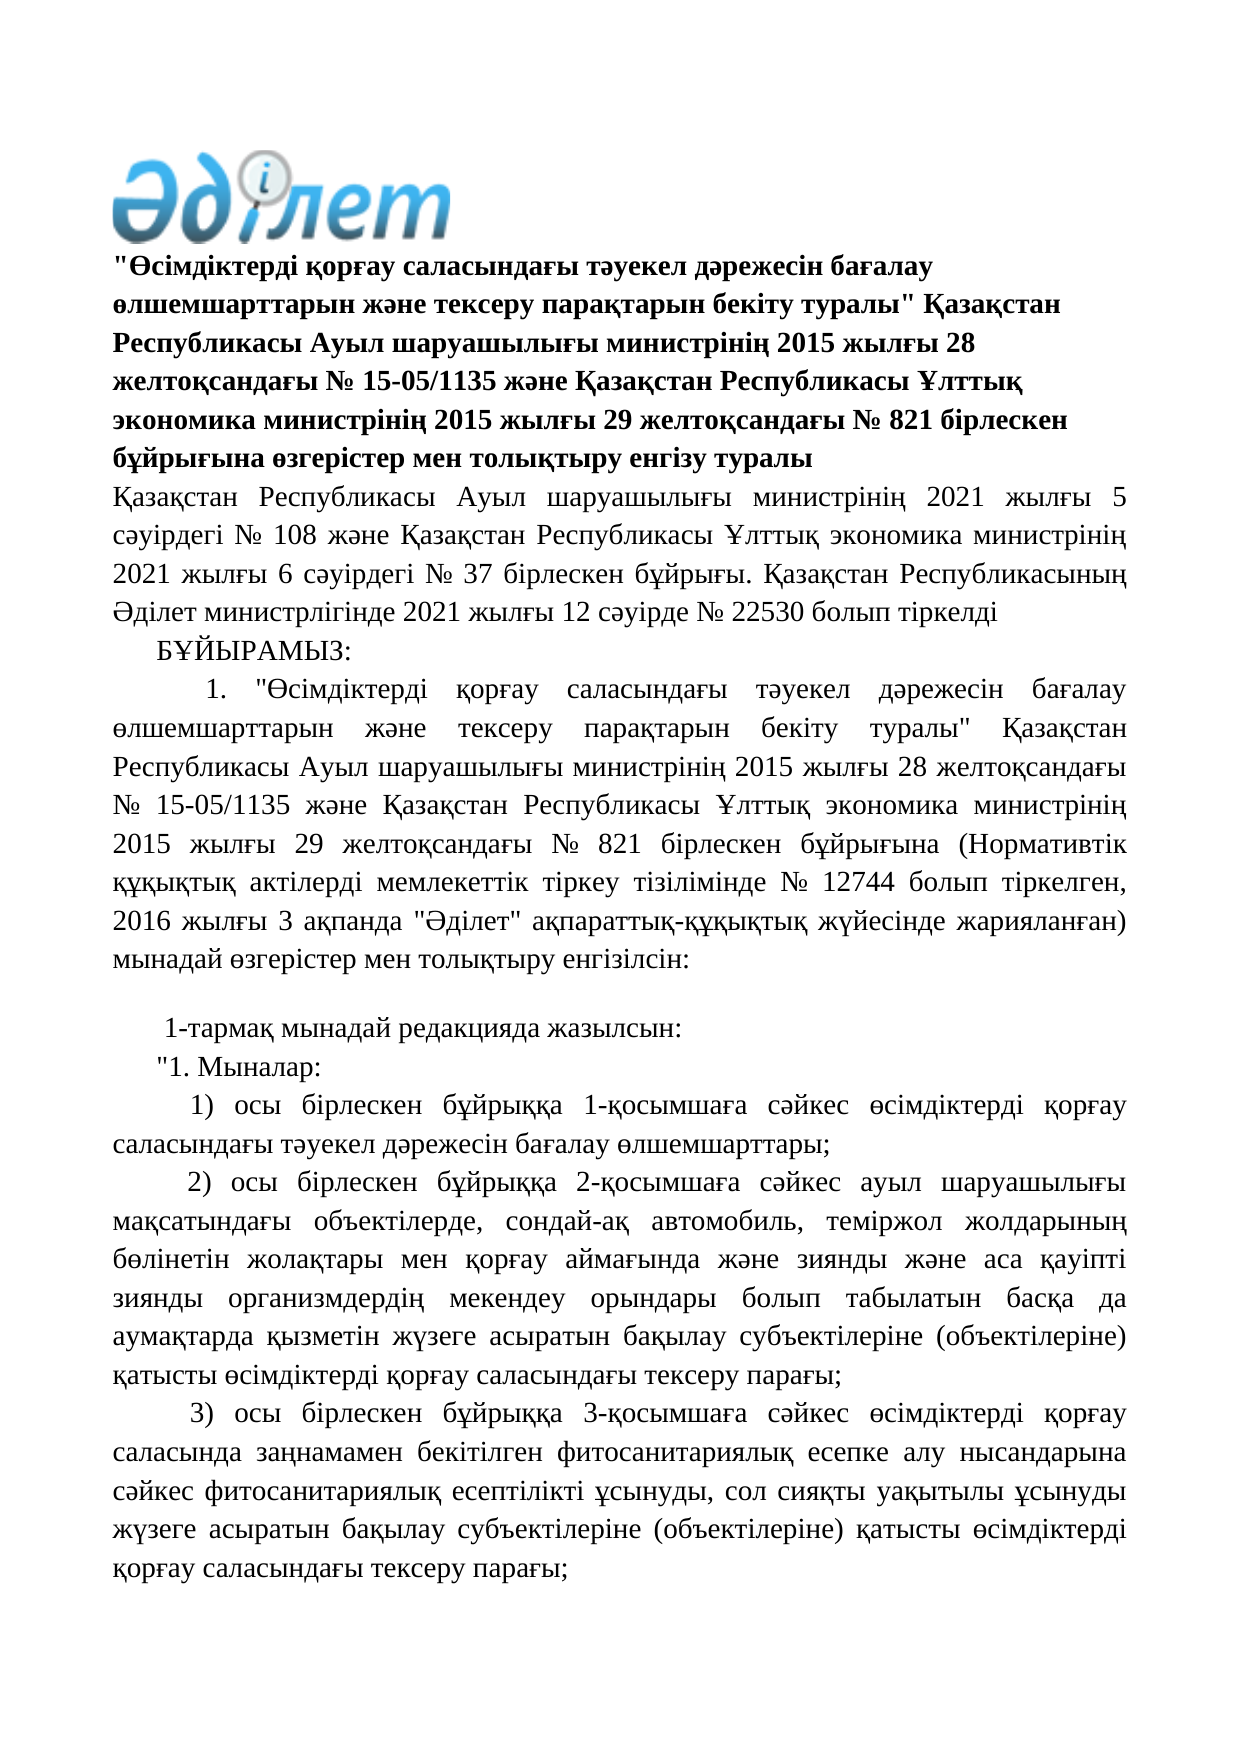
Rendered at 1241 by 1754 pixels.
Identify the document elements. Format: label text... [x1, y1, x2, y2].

text Қазақстан Республикасы Ауыл шаруашылығы министрінің 2021 жылғы 5 сәуірдегі № 108 және Қазақстан Республикасы Ұлттық экономика министрінің 2021 жылғы 6 сәуірдегі № 37 бірлескен бұйрығы. Қазақстан Республикасының Әділет министрлігінде 2021 жылғы 12 сәуірде № 22530 болып тіркелді [112, 479, 1128, 628]
text 3) осы бірлескен бұйрыққа 3-қосымшаға сәйкес өсімдіктерді қорғау саласында заңнамамен бекітілген фитосанитариялық есепке алу нысандарына сәйкес фитосанитариялық есептілікті ұсынуды, сол сияқты уақытылы ұсынуды жүзеге асыратын бақылау субъектілеріне (объектілеріне) қатысты өсімдіктерді қорғау саласындағы тексеру парағы; [112, 1396, 1128, 1583]
text 1. "Өсімдіктерді қорғау саласындағы тәуекел дәрежесін бағалау өлшемшарттарын және тексеру парақтарын бекіту туралы" Қазақстан Республикасы Ауыл шаруашылығы министрінің 2015 жылғы 28 желтоқсандағы № 15-05/1135 және Қазақстан Республикасы Ұлттық экономика министрінің 2015 жылғы 29 желтоқсандағы № 821 бірлескен бұйрығына (Нормативтік құқықтық актілерді мемлекеттік тіркеу тізілімінде № 12744 болып тіркелген, 2016 жылғы 3 ақпанда "Әділет" ақпараттық-құқықтық жүйесінде жарияланған) мынадай өзгерістер мен толықтыру енгізілсін: [112, 672, 1128, 975]
text "1. Мыналар: [112, 1049, 1128, 1082]
text 1-тармақ мынадай редакцияда жазылсын: [112, 1010, 1128, 1044]
text 2) осы бірлескен бұйрыққа 2-қосымшаға сәйкес ауыл шаруашылығы мақсатындағы объектілерде, сондай-ақ автомобиль, теміржол жолдарының бөлінетін жолақтары мен қорғау аймағында және зиянды және аса қауіпті зиянды организмдердің мекендеу орындары болып табылатын басқа да аумақтарда қызметін жүзеге асыратын бақылау субъектілеріне (объектілеріне) қатысты өсімдіктерді қорғау саласындағы тексеру парағы; [112, 1164, 1128, 1391]
text 1) осы бірлескен бұйрыққа 1-қосымшаға сәйкес өсімдіктерді қорғау саласындағы тәуекел дәрежесін бағалау өлшемшарттары; [112, 1087, 1128, 1159]
picture [112, 150, 451, 244]
text "Өсімдіктерді қорғау саласындағы тәуекел дәрежесін бағалау өлшемшарттарын және тексеру парақтарын бекіту туралы" Қазақстан Республикасы Ауыл шаруашылығы министрінің 2015 жылғы 28 желтоқсандағы № 15-05/1135 және Қазақстан Республикасы Ұлттық экономика министрінің 2015 жылғы 29 желтоқсандағы № 821 бірлескен бұйрығына өзгерістер мен толықтыру енгізу туралы [112, 248, 1128, 474]
text БҰЙЫРАМЫЗ: [112, 633, 1128, 667]
